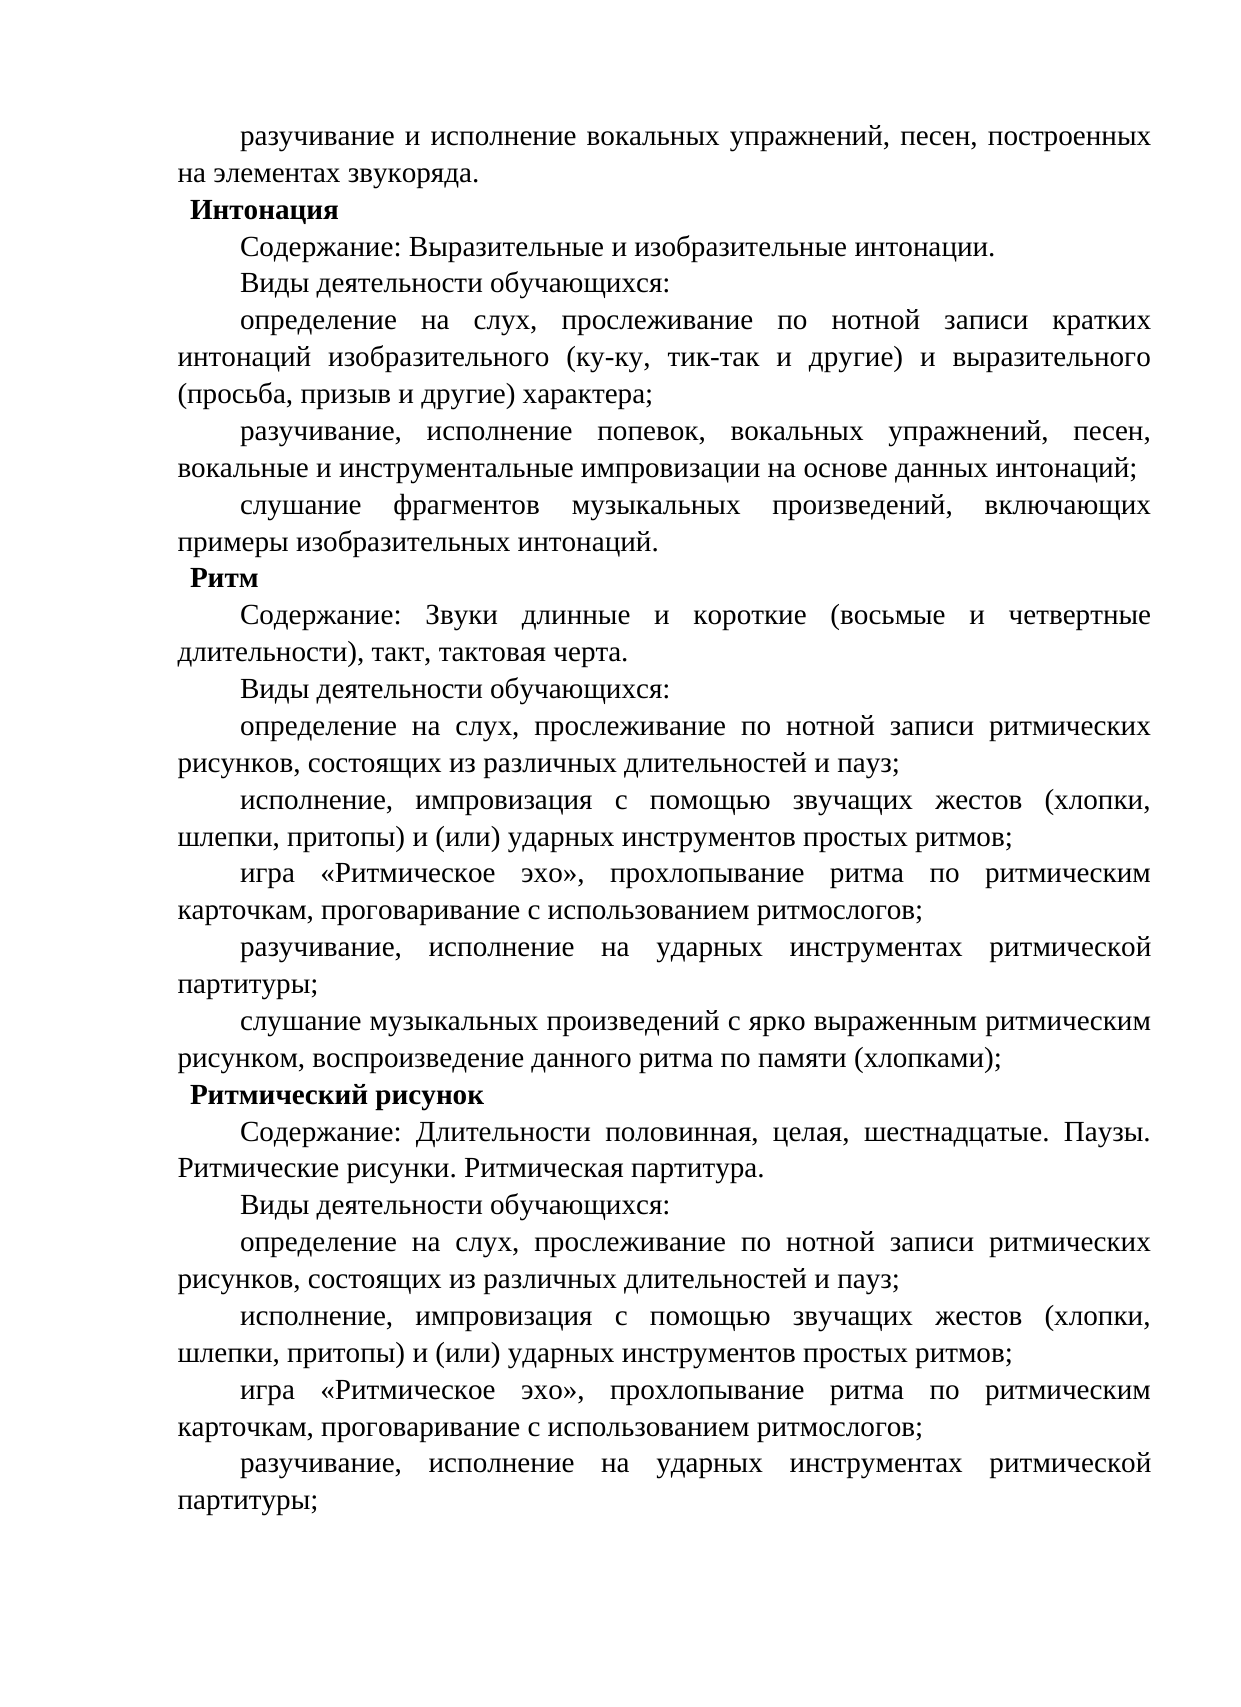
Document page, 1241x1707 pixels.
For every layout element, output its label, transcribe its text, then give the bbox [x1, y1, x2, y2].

text Ритм [190, 561, 1152, 594]
text слушание музыкальных произведений с ярко выраженным ритмическим рисунком, воспроизведение данного ритма по памяти (хлопками); [177, 1003, 1152, 1073]
text разучивание и исполнение вокальных упражнений, песен, построенных на элементах звукоряда. [177, 118, 1152, 188]
text разучивание, исполнение на ударных инструментах ритмической партитуры; [177, 929, 1152, 1000]
text Интонация [190, 192, 1152, 225]
text определение на слух, прослеживание по нотной записи кратких интонаций изобразительного (ку-ку, тик-так и другие) и выразительного (просьба, призыв и другие) характера; [177, 302, 1152, 410]
text игра «Ритмическое эхо», прохлопывание ритма по ритмическим карточкам, проговаривание с использованием ритмослогов; [177, 856, 1152, 926]
text Виды деятельности обучающихся: [177, 1187, 1152, 1221]
text Содержание: Выразительные и изобразительные интонации. [177, 229, 1152, 262]
text определение на слух, прослеживание по нотной записи ритмических рисунков, состоящих из различных длительностей и пауз; [177, 708, 1152, 778]
text исполнение, импровизация с помощью звучащих жестов (хлопки, шлепки, притопы) и (или) ударных инструментов простых ритмов; [177, 1298, 1152, 1368]
text Содержание: Длительности половинная, целая, шестнадцатые. Паузы. Ритмические рисунки. Ритмическая партитура. [177, 1114, 1152, 1184]
text определение на слух, прослеживание по нотной записи ритмических рисунков, состоящих из различных длительностей и пауз; [177, 1224, 1152, 1295]
text Виды деятельности обучающихся: [177, 266, 1152, 299]
text разучивание, исполнение попевок, вокальных упражнений, песен, вокальные и инструментальные импровизации на основе данных интонаций; [177, 413, 1152, 483]
text слушание фрагментов музыкальных произведений, включающих примеры изобразительных интонаций. [177, 487, 1152, 557]
text исполнение, импровизация с помощью звучащих жестов (хлопки, шлепки, притопы) и (или) ударных инструментов простых ритмов; [177, 782, 1152, 852]
text разучивание, исполнение на ударных инструментах ритмической партитуры; [177, 1446, 1152, 1516]
text Виды деятельности обучающихся: [177, 671, 1152, 705]
text игра «Ритмическое эхо», прохлопывание ритма по ритмическим карточкам, проговаривание с использованием ритмослогов; [177, 1372, 1152, 1442]
text Ритмический рисунок [190, 1077, 1152, 1110]
text Содержание: Звуки длинные и короткие (восьмые и четвертные длительности), такт, тактовая черта. [177, 597, 1152, 668]
